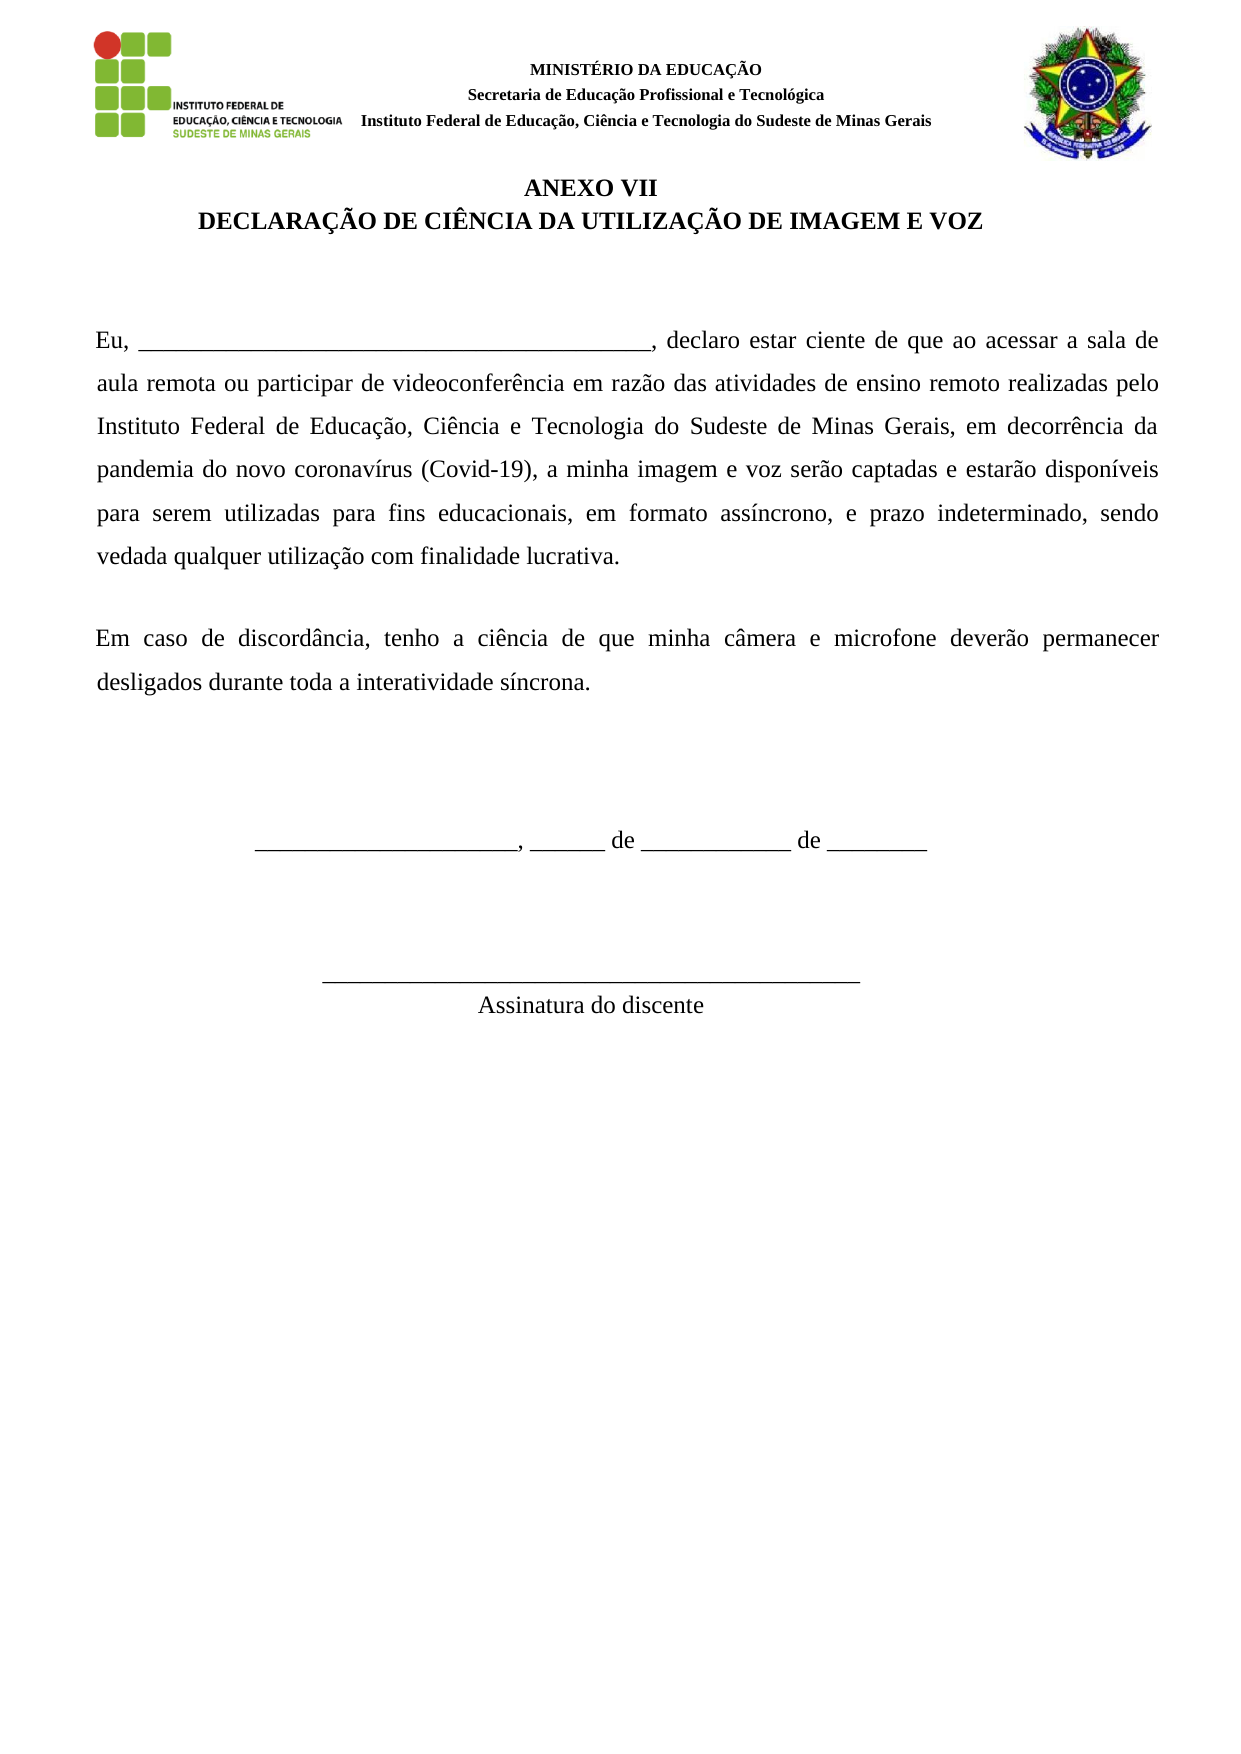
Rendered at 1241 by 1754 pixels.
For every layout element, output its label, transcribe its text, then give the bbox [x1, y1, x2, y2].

text Em caso de discordância, tenho a ciência de que minha câmera e microfone deverão permanecer desligados durante toda a interatividade síncrona. [95, 623, 1160, 695]
text ___________________________________________ [22, 957, 1160, 986]
text _____________________, ______ de ____________ de ________ [22, 825, 1160, 854]
picture [93, 31, 343, 138]
text Assinatura do discente [22, 990, 1160, 1019]
text DECLARAÇÃO DE CIÊNCIA DA UTILIZAÇÃO DE IMAGEM E VOZ [22, 206, 1160, 235]
picture [1023, 26, 1152, 161]
text ANEXO VII [22, 173, 1160, 202]
text Eu, _________________________________________, declaro estar ciente de que ao acessar a sala de aula remota ou participar de videoconferência em razão das atividades de ensino remoto realizadas pelo Instituto Federal de Educação, Ciência e Tecnologia do Sudeste de Minas Gerais, em decorrência da pandemia do novo coronavírus (Covid-19), a minha imagem e voz serão captadas e estarão disponíveis para serem utilizadas para fins educacionais, em formato assíncrono, e prazo indeterminado, sendo vedada qualquer utilização com finalidade lucrativa. [95, 325, 1160, 569]
